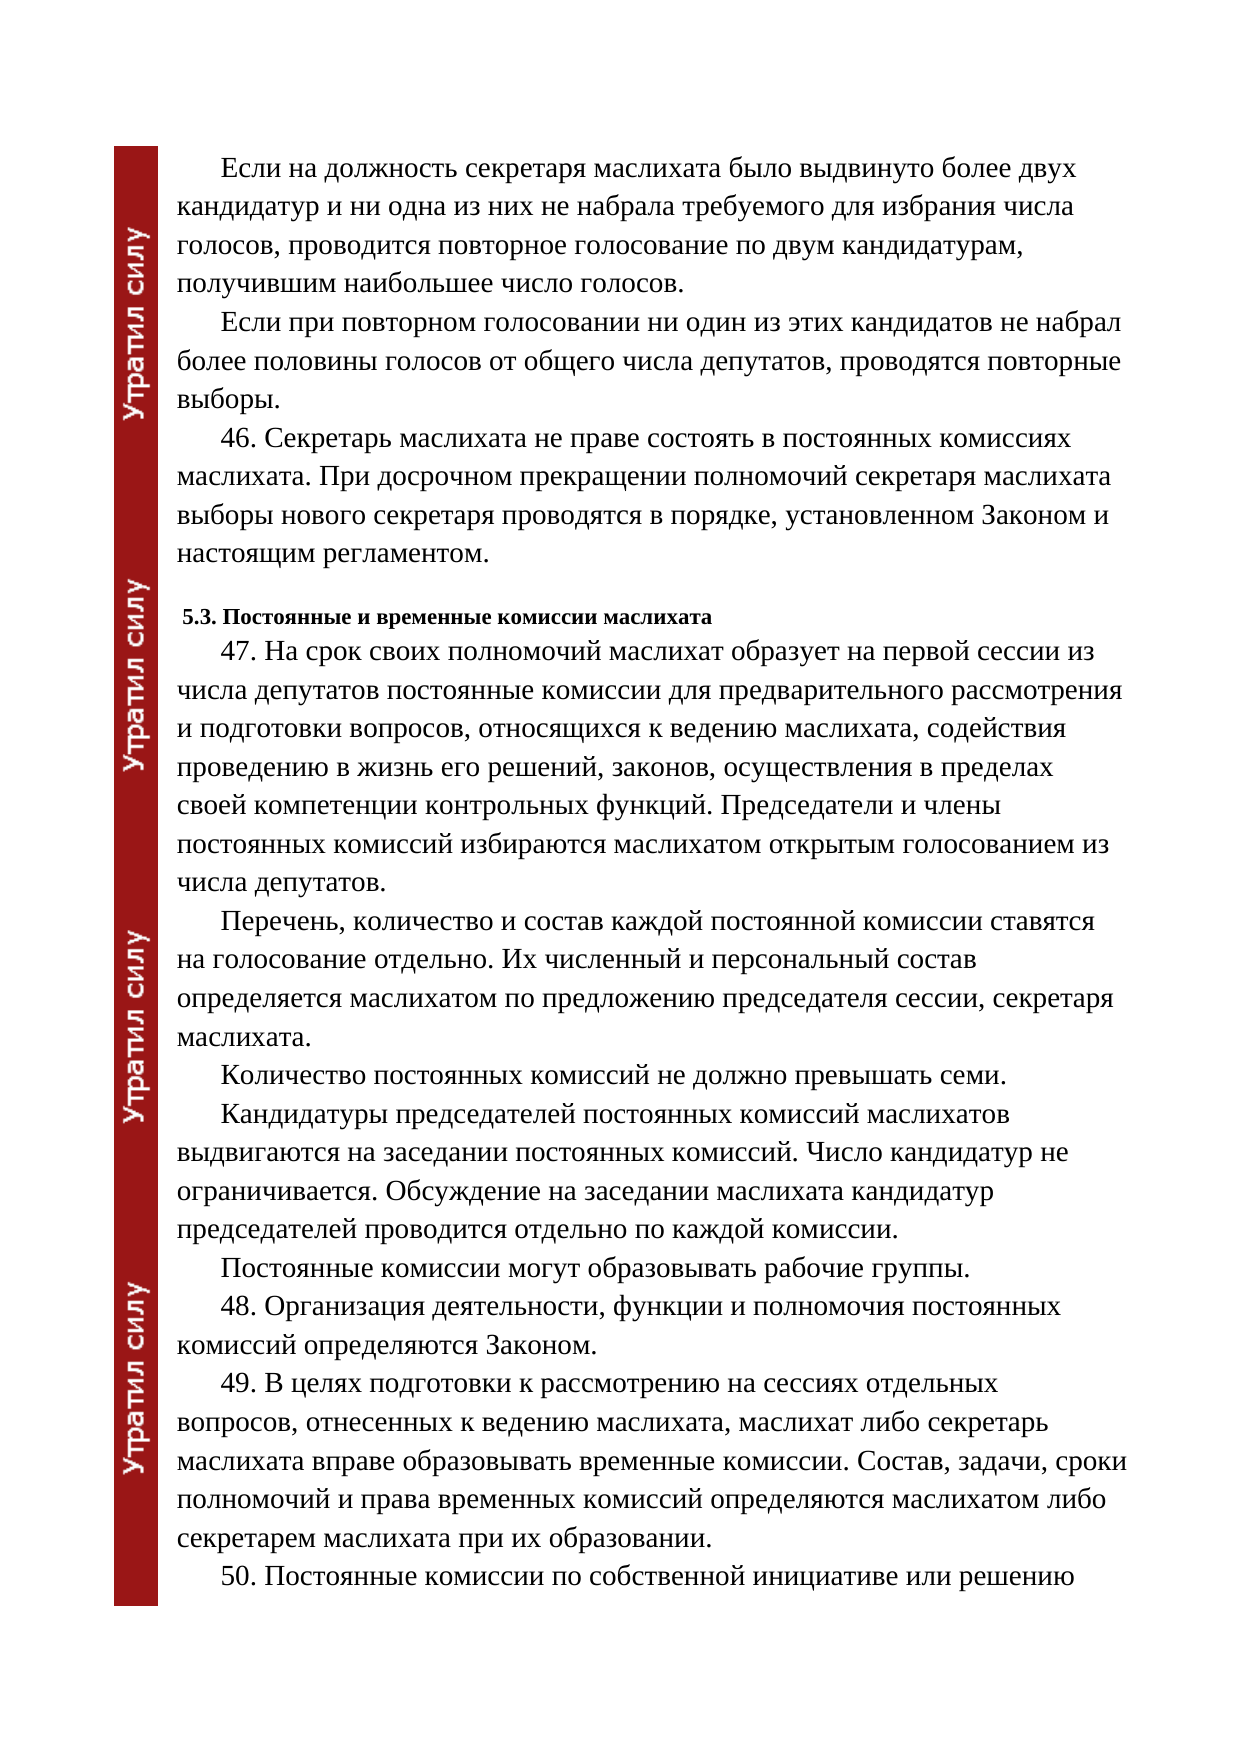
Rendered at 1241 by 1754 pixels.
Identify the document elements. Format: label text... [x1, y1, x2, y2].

text 5.3. Постоянные и временные комиссии маслихата [112, 603, 1128, 629]
picture [114, 146, 158, 150]
picture [114, 1592, 158, 1606]
picture [114, 599, 158, 603]
picture [114, 629, 158, 633]
